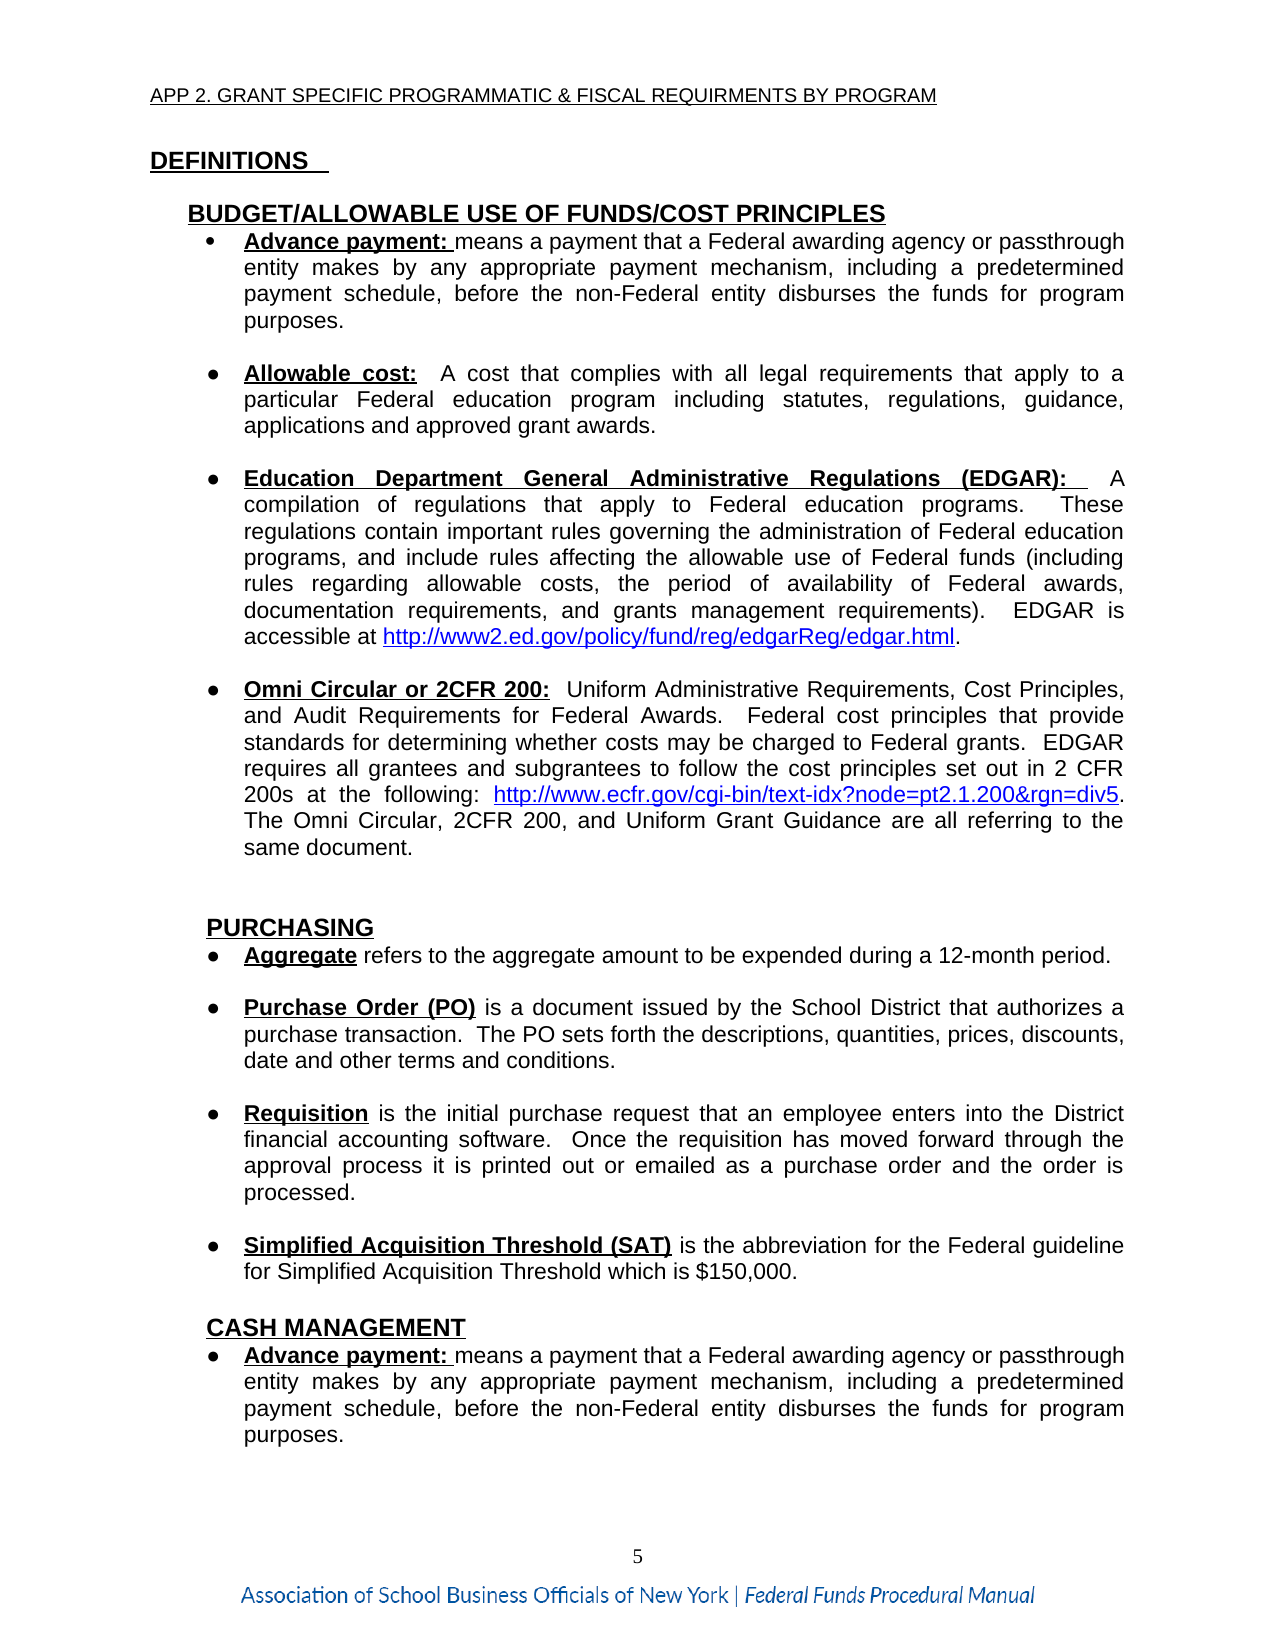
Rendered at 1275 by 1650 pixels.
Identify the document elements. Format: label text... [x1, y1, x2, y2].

subtitle app 2. GRANT SPECIFIC PROGRAMMATIC & FISCAL REQUIRMENTS BY PROGRAM xvii [150, 84, 1125, 107]
list Simplified Acquisition Threshold (SAT) is the abbreviation for the Federal guideline for Simplified Acquisition Threshold which is $150,000. [206, 1232, 1125, 1284]
list Aggregate refers to the aggregate amount to be expended during a 12-month period. [206, 942, 1125, 968]
list Advance payment: means a payment that a Federal awarding agency or passthrough entity makes by any appropriate payment mechanism, including a predetermined payment schedule, before the non-Federal entity disburses the funds for program purposes. [206, 228, 1125, 333]
list Purchase Order (PO) is a document issued by the School District that authorizes a purchase transaction. The PO sets forth the descriptions, quantities, prices, discounts, date and other terms and conditions. [206, 994, 1125, 1073]
text PURCHASING [150, 913, 1125, 942]
subtitle DEFINITIONS [150, 146, 1125, 175]
text BUDGET/ALLOWABLE USE OF FUNDS/COST PRINCIPLES [150, 199, 1125, 228]
list Education Department General Administrative Regulations (EDGAR): A compilation of regulations that apply to Federal education programs. These regulations contain important rules governing the administration of Federal education programs, and include rules affecting the allowable use of Federal funds (including rules regarding allowable costs, the period of availability of Federal awards, documentation requirements, and grants management requirements). EDGAR is accessible at http://www2.ed.gov/policy/fund/reg/edgarReg/edgar.html. [206, 465, 1125, 649]
list Allowable cost: A cost that complies with all legal requirements that apply to a particular Federal education program including statutes, regulations, guidance, applications and approved grant awards. [206, 359, 1125, 438]
list Advance payment: means a payment that a Federal awarding agency or passthrough entity makes by any appropriate payment mechanism, including a predetermined payment schedule, before the non-Federal entity disburses the funds for program purposes. [206, 1342, 1125, 1447]
text CASH MANAGEMENT [150, 1313, 1125, 1342]
picture [234, 1580, 1041, 1614]
list Omni Circular or 2CFR 200: Uniform Administrative Requirements, Cost Principles, and Audit Requirements for Federal Awards. Federal cost principles that provide standards for determining whether costs may be charged to Federal grants. EDGAR requires all grantees and subgrantees to follow the cost principles set out in 2 CFR 200s at the following: http://www.ecfr.gov/cgi-bin/text-idx?node=pt2.1.200&rgn=div5. The Omni Circular, 2CFR 200, and Uniform Grant Guidance are all referring to the same document. [206, 676, 1125, 860]
list Requisition is the initial purchase request that an employee enters into the District financial accounting software. Once the requisition has moved forward through the approval process it is printed out or emailed as a purchase order and the order is processed. [206, 1100, 1125, 1205]
